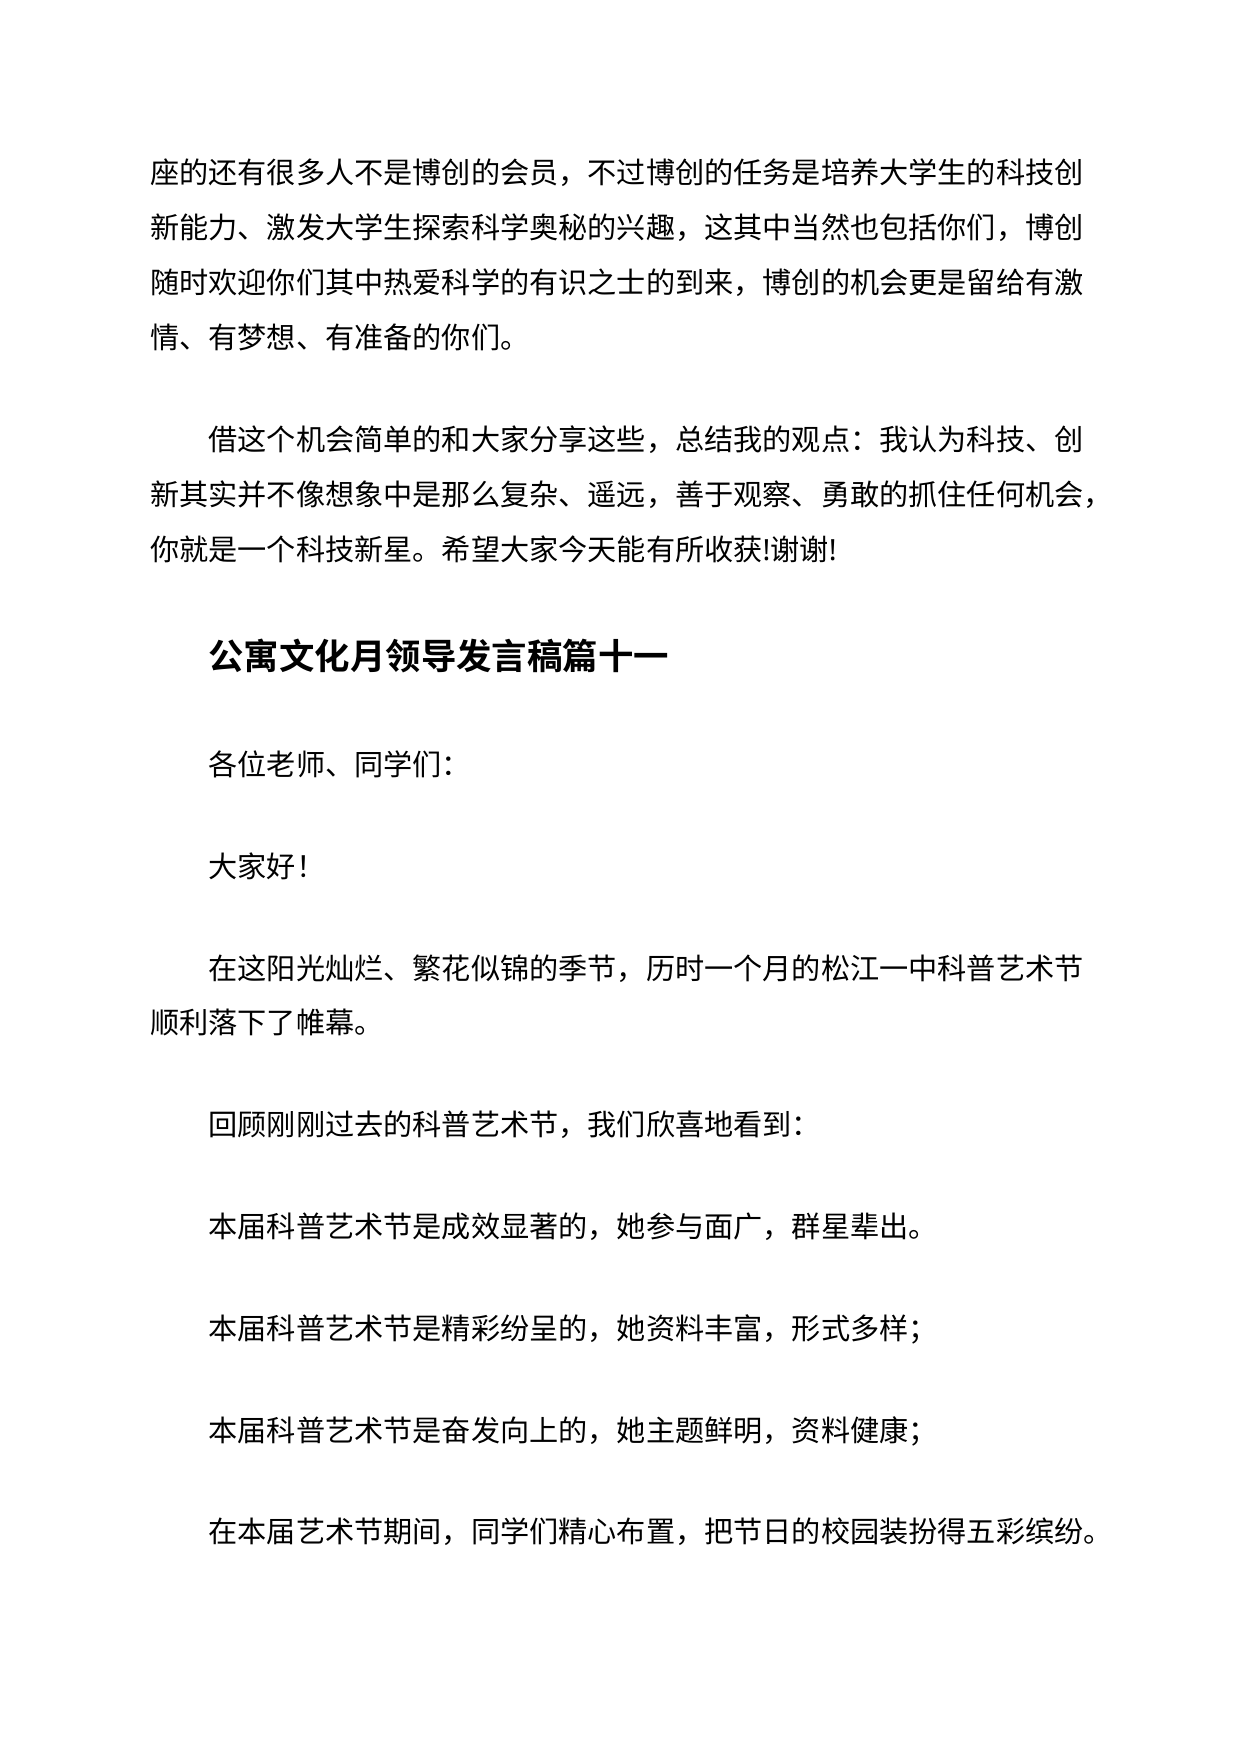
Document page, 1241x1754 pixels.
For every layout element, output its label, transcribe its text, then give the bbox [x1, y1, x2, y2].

text 本届科普艺术节是精彩纷呈的，她资料丰富，形式多样； [150, 1305, 1090, 1348]
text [150, 1509, 1090, 1551]
text 大家好！ [150, 843, 1090, 886]
text 各位老师、同学们： [150, 742, 1090, 784]
text 本届科普艺术节是奋发向上的，她主题鲜明，资料健康； [150, 1407, 1090, 1449]
text 回顾刚刚过去的科普艺术节，我们欣喜地看到： [150, 1102, 1090, 1144]
text 本届科普艺术节是成效显著的，她参与面广，群星辈出。 [150, 1204, 1090, 1246]
text 公寓文化月领导发言稿篇十一 [150, 628, 1090, 679]
text 借这个机会简单的和大家分享这些，总结我的观点：我认为科技、创新其实并不像想象中是那么复杂、遥远，善于观察、勇敢的抓住任何机会，你就是一个科技新星。希望大家今天能有所收获!谢谢! [150, 416, 1090, 569]
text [150, 150, 1090, 357]
text 在这阳光灿烂、繁花似锦的季节，历时一个月的松江一中科普艺术节顺利落下了帷幕。 [150, 945, 1090, 1042]
